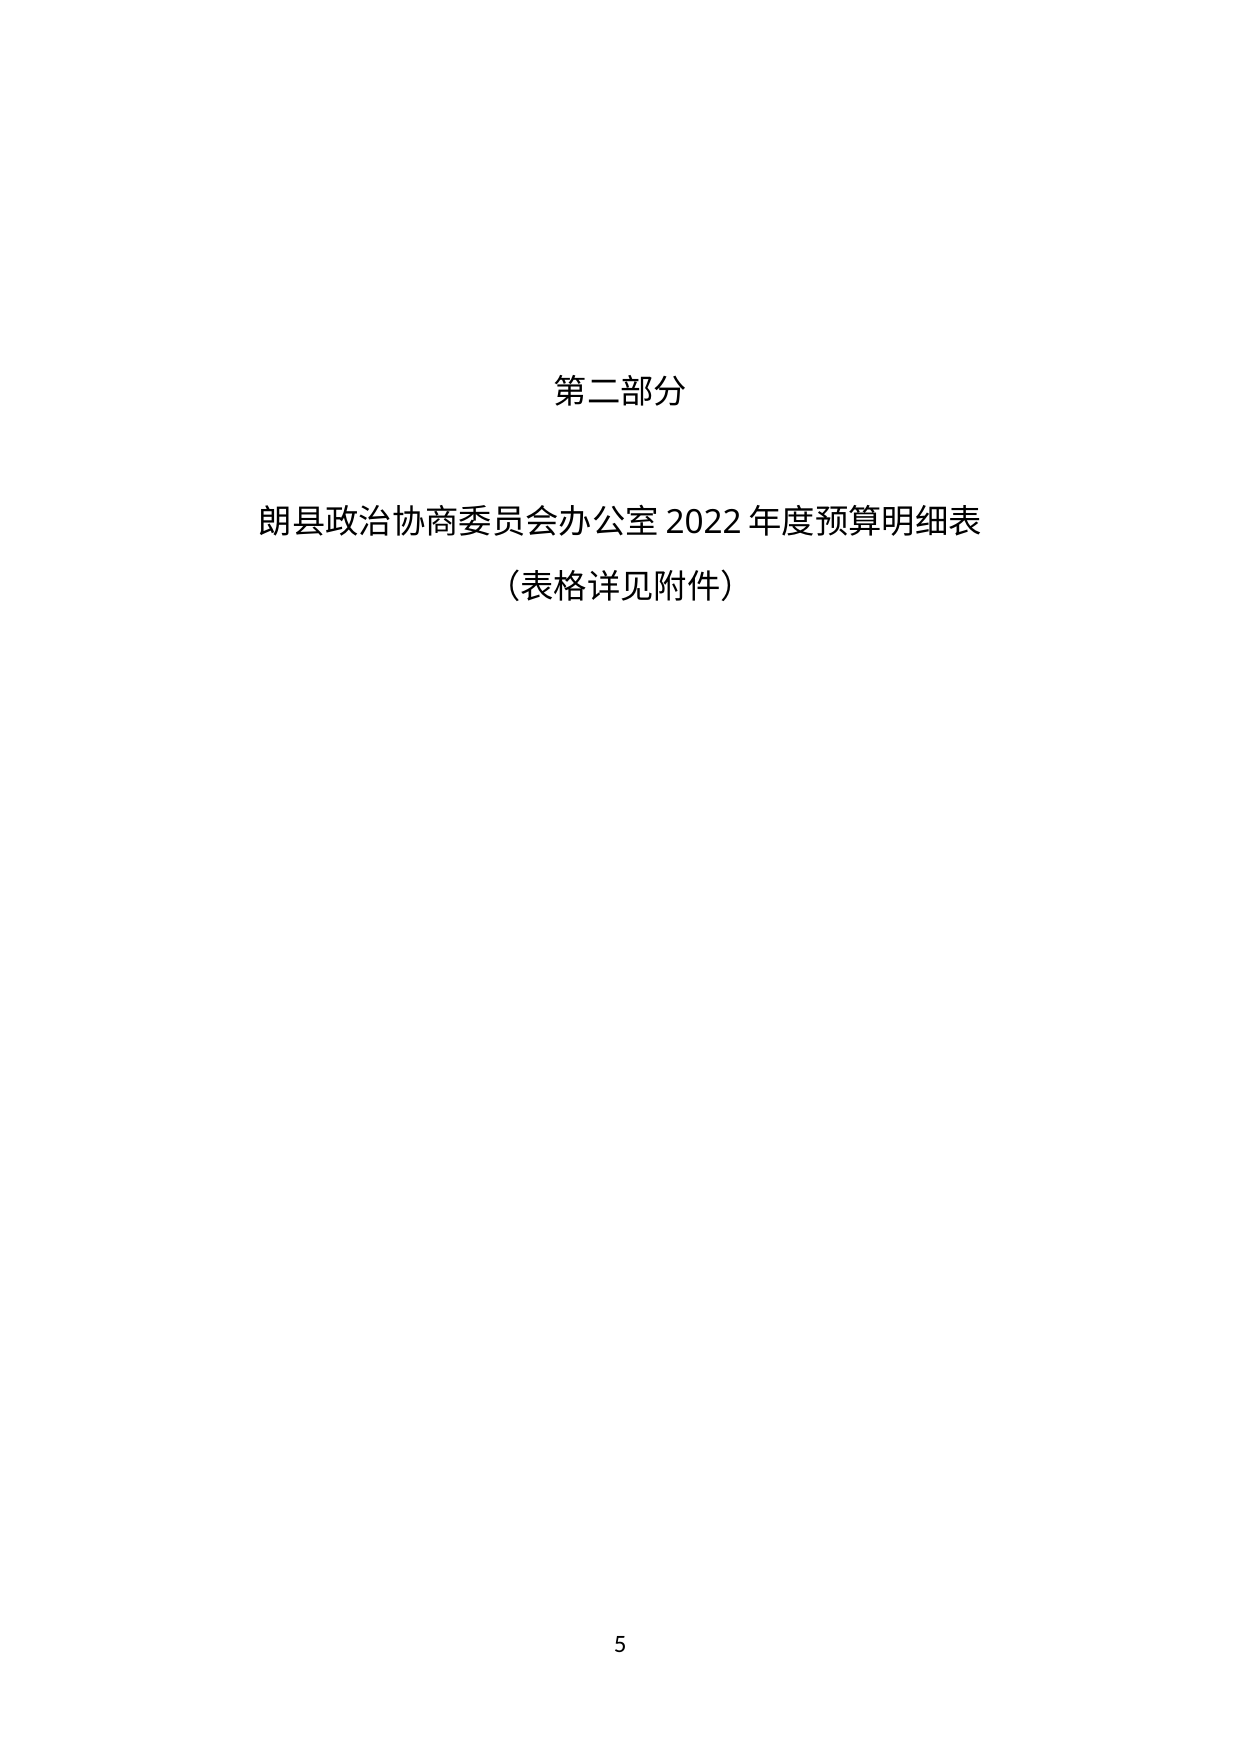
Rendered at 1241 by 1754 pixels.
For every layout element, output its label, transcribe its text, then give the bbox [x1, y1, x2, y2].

text （表格详见附件） [187, 552, 1053, 617]
text 第二部分 [187, 357, 1053, 422]
text 朗县政治协商委员会办公室2022年度预算明细表 [187, 487, 1053, 552]
